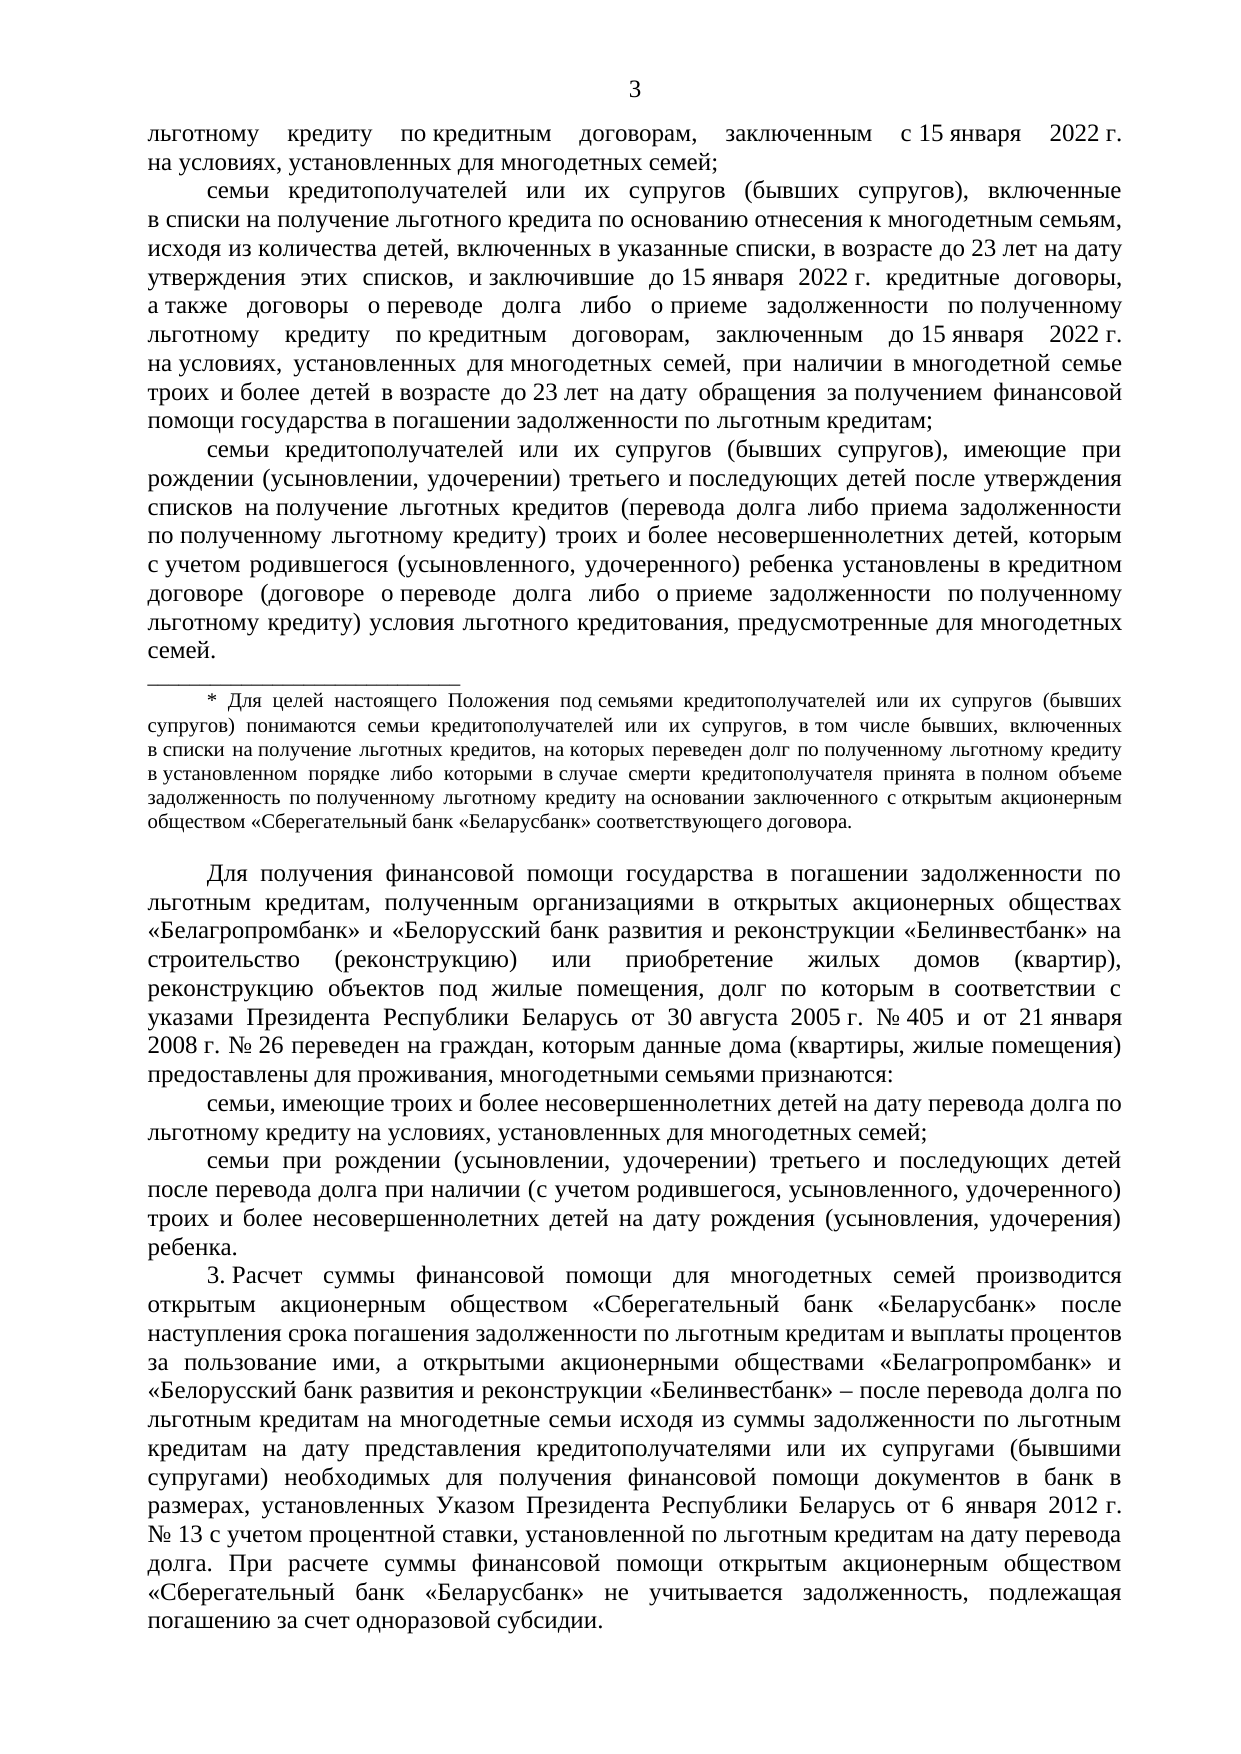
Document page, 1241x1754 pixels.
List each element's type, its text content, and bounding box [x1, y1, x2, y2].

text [147, 118, 1122, 176]
text Для получения финансовой помощи государства в погашении задолженности по льготным кредитам, полученным организациями в открытых акционерных обществах «Белагропромбанк» и «Белорусский банк развития и реконструкции «Белинвестбанк» на строительство (реконструкцию) или приобретение жилых домов (квартир), реконструкцию объектов под жилые помещения, долг по которым в соответствии с указами Президента Республики Беларусь от 30 августа 2005 г. № 405 и от 21 января 2008 г. № 26 переведен на граждан, которым данные дома (квартиры, жилые помещения) предоставлены для проживания, многодетными семьями признаются: [147, 858, 1122, 1088]
text 3. Расчет суммы финансовой помощи для многодетных семей производится открытым акционерным обществом «Сберегательный банк «Беларусбанк» после наступления срока погашения задолженности по льготным кредитам и выплаты процентов за пользование ими, а открытыми акционерными обществами «Белагропромбанк» и «Белорусский банк развития и реконструкции «Белинвестбанк» – после перевода долга по льготным кредитам на многодетные семьи исходя из суммы задолженности по льготным кредитам на дату представления кредитополучателями или их супругами (бывшими супругами) необходимых для получения финансовой помощи документов в банк в размерах, установленных Указом Президента Республики Беларусь от 6 января 2012 г. № 13 с учетом процентной ставки, установленной по льготным кредитам на дату перевода долга. При расчете суммы финансовой помощи открытым акционерным обществом «Сберегательный банк «Беларусбанк» не учитывается задолженность, подлежащая погашению за счет одноразовой субсидии. [147, 1260, 1122, 1634]
text семьи кредитополучателей или их супругов (бывших супругов), включенные в списки на получение льготного кредита по основанию отнесения к многодетным семьям, исходя из количества детей, включенных в указанные списки, в возрасте до 23 лет на дату утверждения этих списков, и заключившие до 15 января 2022 г. кредитные договоры, а также договоры о переводе долга либо о приеме задолженности по полученному льготному кредиту по кредитным договорам, заключенным до 15 января 2022 г. на условиях, установленных для многодетных семей, при наличии в многодетной семье троих и более детей в возрасте до 23 лет на дату обращения за получением финансовой помощи государства в погашении задолженности по льготным кредитам; [147, 176, 1122, 434]
text ______________________________ [147, 664, 1122, 688]
text семьи при рождении (усыновлении, удочерении) третьего и последующих детей после перевода долга при наличии (с учетом родившегося, усыновленного, удочеренного) троих и более несовершеннолетних детей на дату рождения (усыновления, удочерения) ребенка. [147, 1145, 1122, 1260]
text семьи кредитополучателей или их супругов (бывших супругов), имеющие при рождении (усыновлении, удочерении) третьего и последующих детей после утверждения списков на получение льготных кредитов (перевода долга либо приема задолженности по полученному льготному кредиту) троих и более несовершеннолетних детей, которым с учетом родившегося (усыновленного, удочеренного) ребенка установлены в кредитном договоре (договоре о переводе долга либо о приеме задолженности по полученному льготному кредиту) условия льготного кредитования, предусмотренные для многодетных семей. [147, 434, 1122, 664]
text * Для целей настоящего Положения под семьями кредитополучателей или их супругов (бывших супругов) понимаются семьи кредитополучателей или их супругов, в том числе бывших, включенных в списки на получение льготных кредитов, на которых переведен долг по полученному льготному кредиту в установленном порядке либо которыми в случае смерти кредитополучателя принята в полном объеме задолженность по полученному льготному кредиту на основании заключенного с открытым акционерным обществом «Сберегательный банк «Беларусбанк» соответствующего договора. [147, 688, 1122, 833]
text семьи, имеющие троих и более несовершеннолетних детей на дату перевода долга по льготному кредиту на условиях, установленных для многодетных семей; [147, 1088, 1122, 1145]
